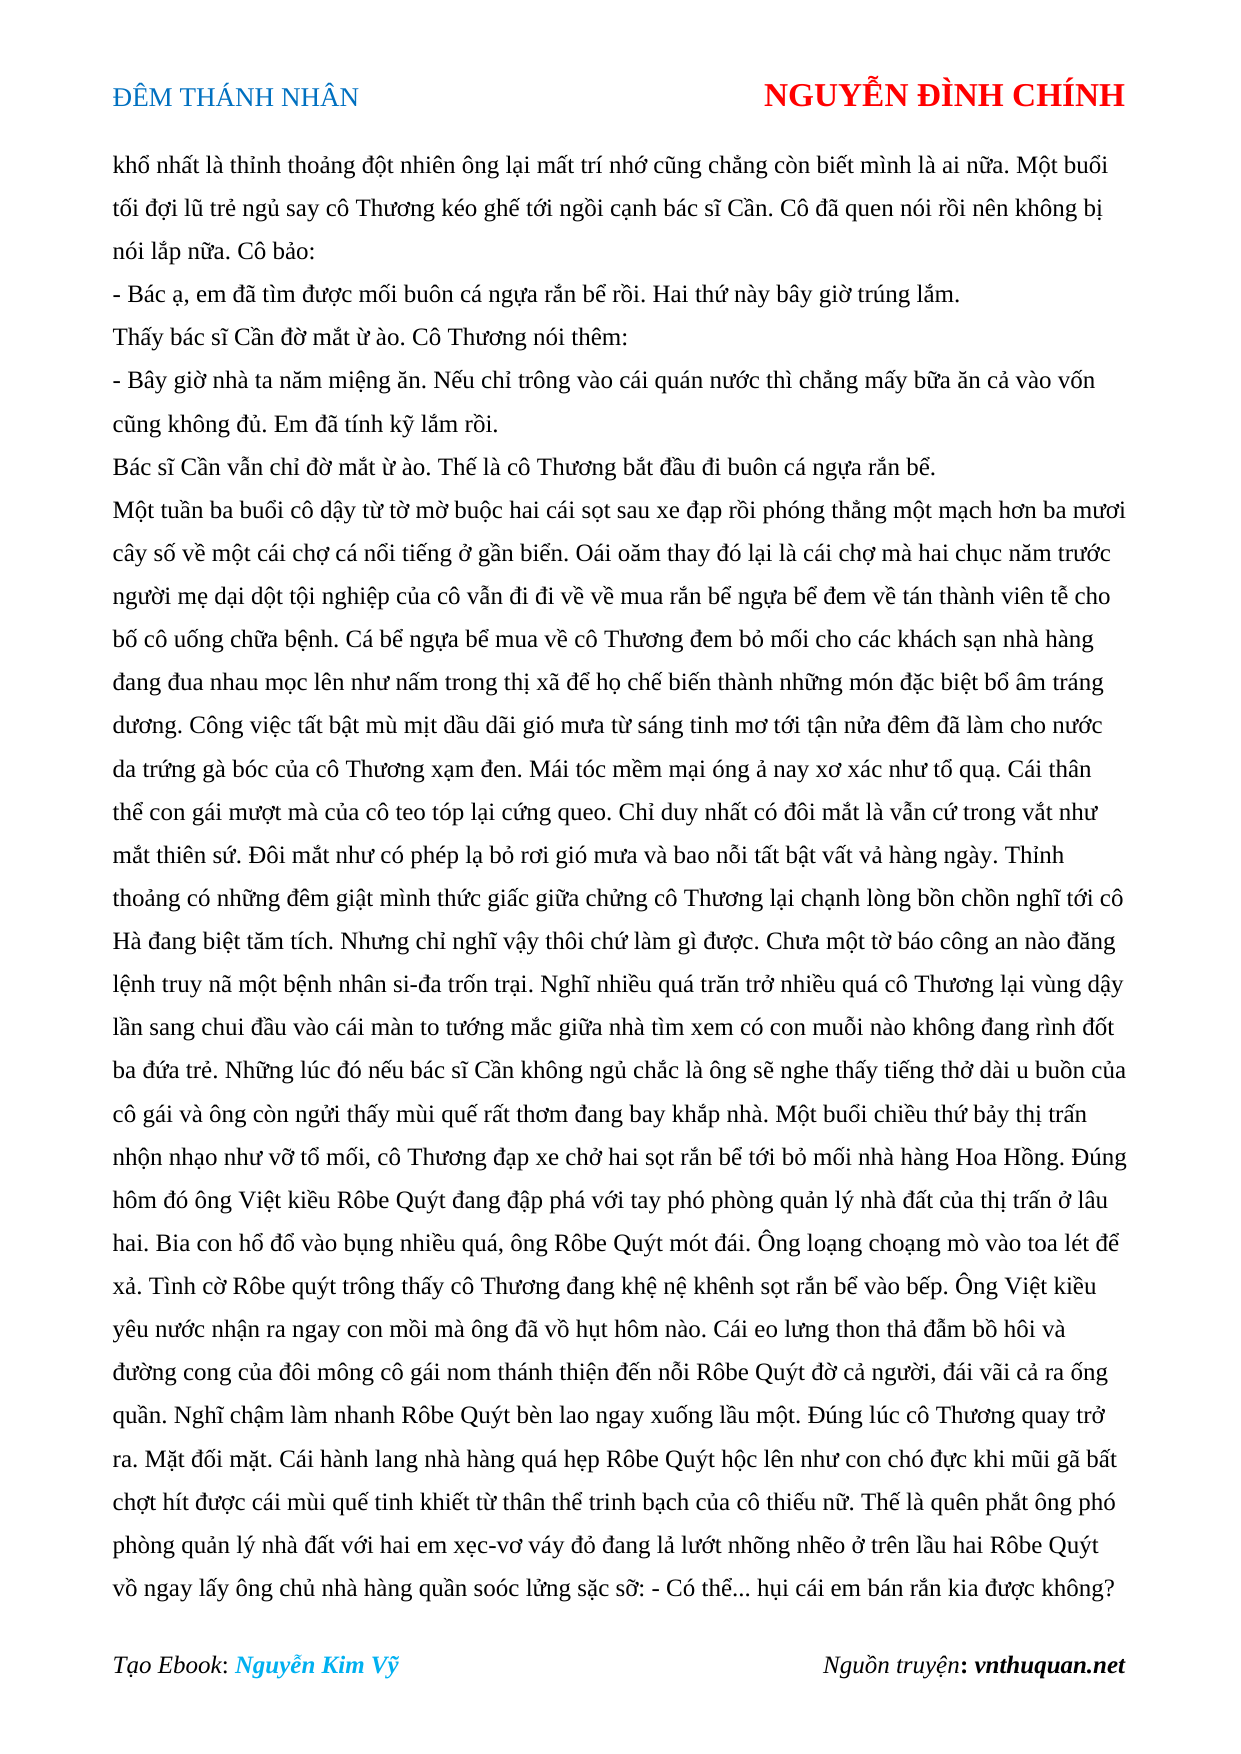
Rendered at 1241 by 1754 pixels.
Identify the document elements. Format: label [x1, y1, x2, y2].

text [112, 150, 1128, 1602]
